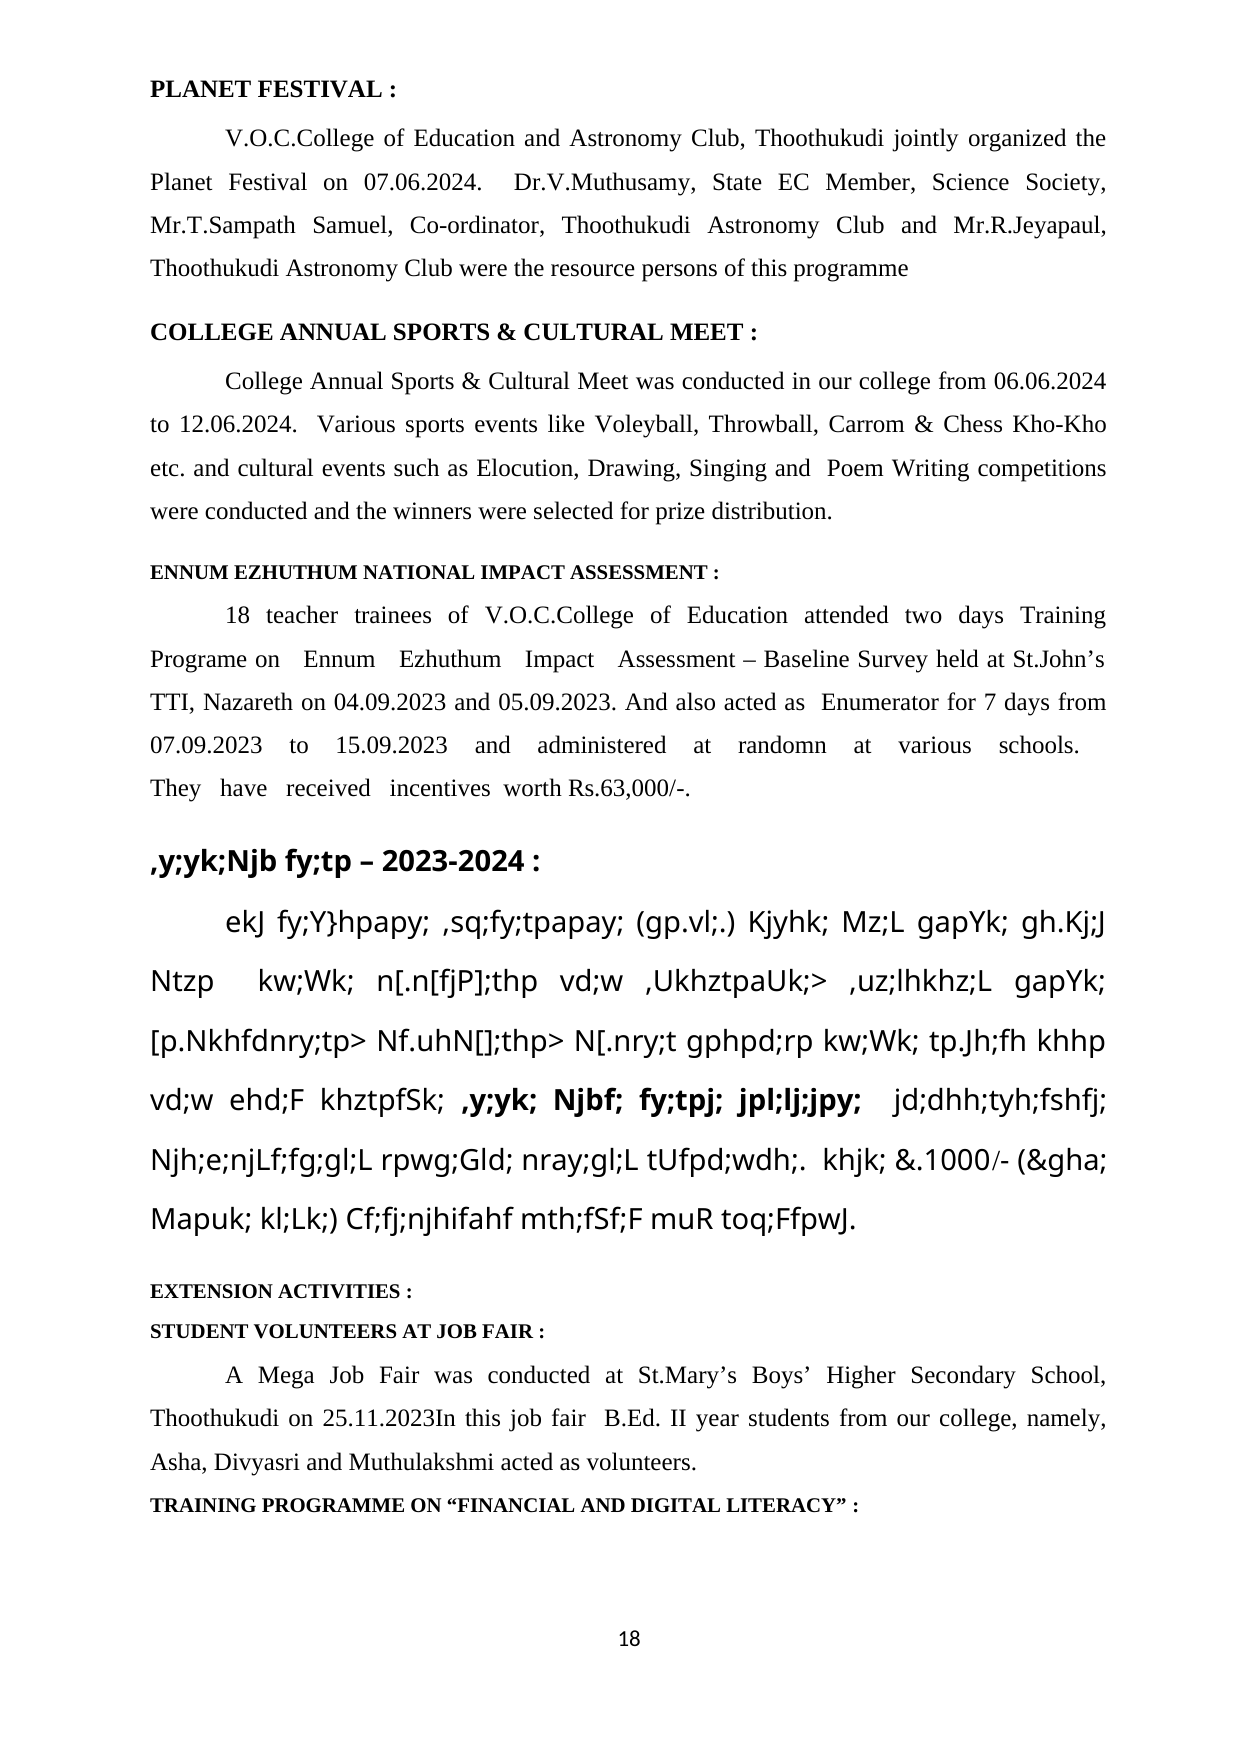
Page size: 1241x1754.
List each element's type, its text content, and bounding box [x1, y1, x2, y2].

text ekJ fy;Y}hpapy; ,sq;fy;tpapay; (gp.vl;.) Kjyhk; Mz;L gapYk; gh.Kj;J Ntzp kw;Wk; n[.n[fjP];thp vd;w ,UkhztpaUk;> ,uz;lhkhz;L gapYk; [p.Nkhfdnry;tp> Nf.uhN[];thp> N[.nry;t gphpd;rp kw;Wk; tp.Jh;fh khhp vd;w ehd;F khztpfSk; ,y;yk; Njbf; fy;tpj; jpl;lj;jpy; jd;dhh;tyh;fshfj; Njh;e;njLf;fg;gl;L rpwg;Gld; nray;gl;L tUfpd;wdh;. khjk; &.1000/- (&gha; Mapuk; kl;Lk;) Cf;fj;njhifahf mth;fSf;F muR toq;FfpwJ. [150, 901, 1107, 1238]
text EXTENSION ACTIVITIES : [150, 1278, 1107, 1303]
text V.O.C.College of Education and Astronomy Club, Thoothukudi jointly organized the Planet Festival on 07.06.2024. Dr.V.Muthusamy, State EC Member, Science Society, Mr.T.Sampath Samuel, Co-ordinator, Thoothukudi Astronomy Club and Mr.R.Jeyapaul, Thoothukudi Astronomy Club were the resource persons of this programme [150, 123, 1107, 282]
text TRAINING PROGRAMME ON “FINANCIAL AND DIGITAL LITERACY” : [150, 1493, 1107, 1517]
text COLLEGE ANNUAL SPORTS & CULTURAL MEET : [150, 317, 1107, 346]
text A Mega Job Fair was conducted at St.Mary’s Boys’ Higher Secondary School, Thoothukudi on 25.11.2023In this job fair B.Ed. II year students from our college, namely, Asha, Divyasri and Muthulakshmi acted as volunteers. [150, 1360, 1107, 1475]
text STUDENT VOLUNTEERS AT JOB FAIR : [150, 1319, 1107, 1343]
text College Annual Sports & Cultural Meet was conducted in our college from 06.06.2024 to 12.06.2024. Various sports events like Voleyball, Throwball, Carrom & Chess Kho-Kho etc. and cultural events such as Elocution, Drawing, Singing and Poem Writing competitions were conducted and the winners were selected for prize distribution. [150, 366, 1107, 524]
text 18 teacher trainees of V.O.C.College of Education attended two days Training Programe on Ennum Ezhuthum Impact Assessment – Baseline Survey held at St.John’s TTI, Nazareth on 04.09.2023 and 05.09.2023. And also acted as Enumerator for 7 days from 07.09.2023 to 15.09.2023 and administered at randomn at various schools. They have received incentives worth Rs.63,000/-. [150, 601, 1107, 802]
text ENNUM EZHUTHUM NATIONAL IMPACT ASSESSMENT : [150, 560, 1107, 584]
text ,y;yk;Njb fy;tp – 2023-2024 : [150, 840, 1107, 880]
text PLANET FESTIVAL : [150, 74, 1107, 103]
